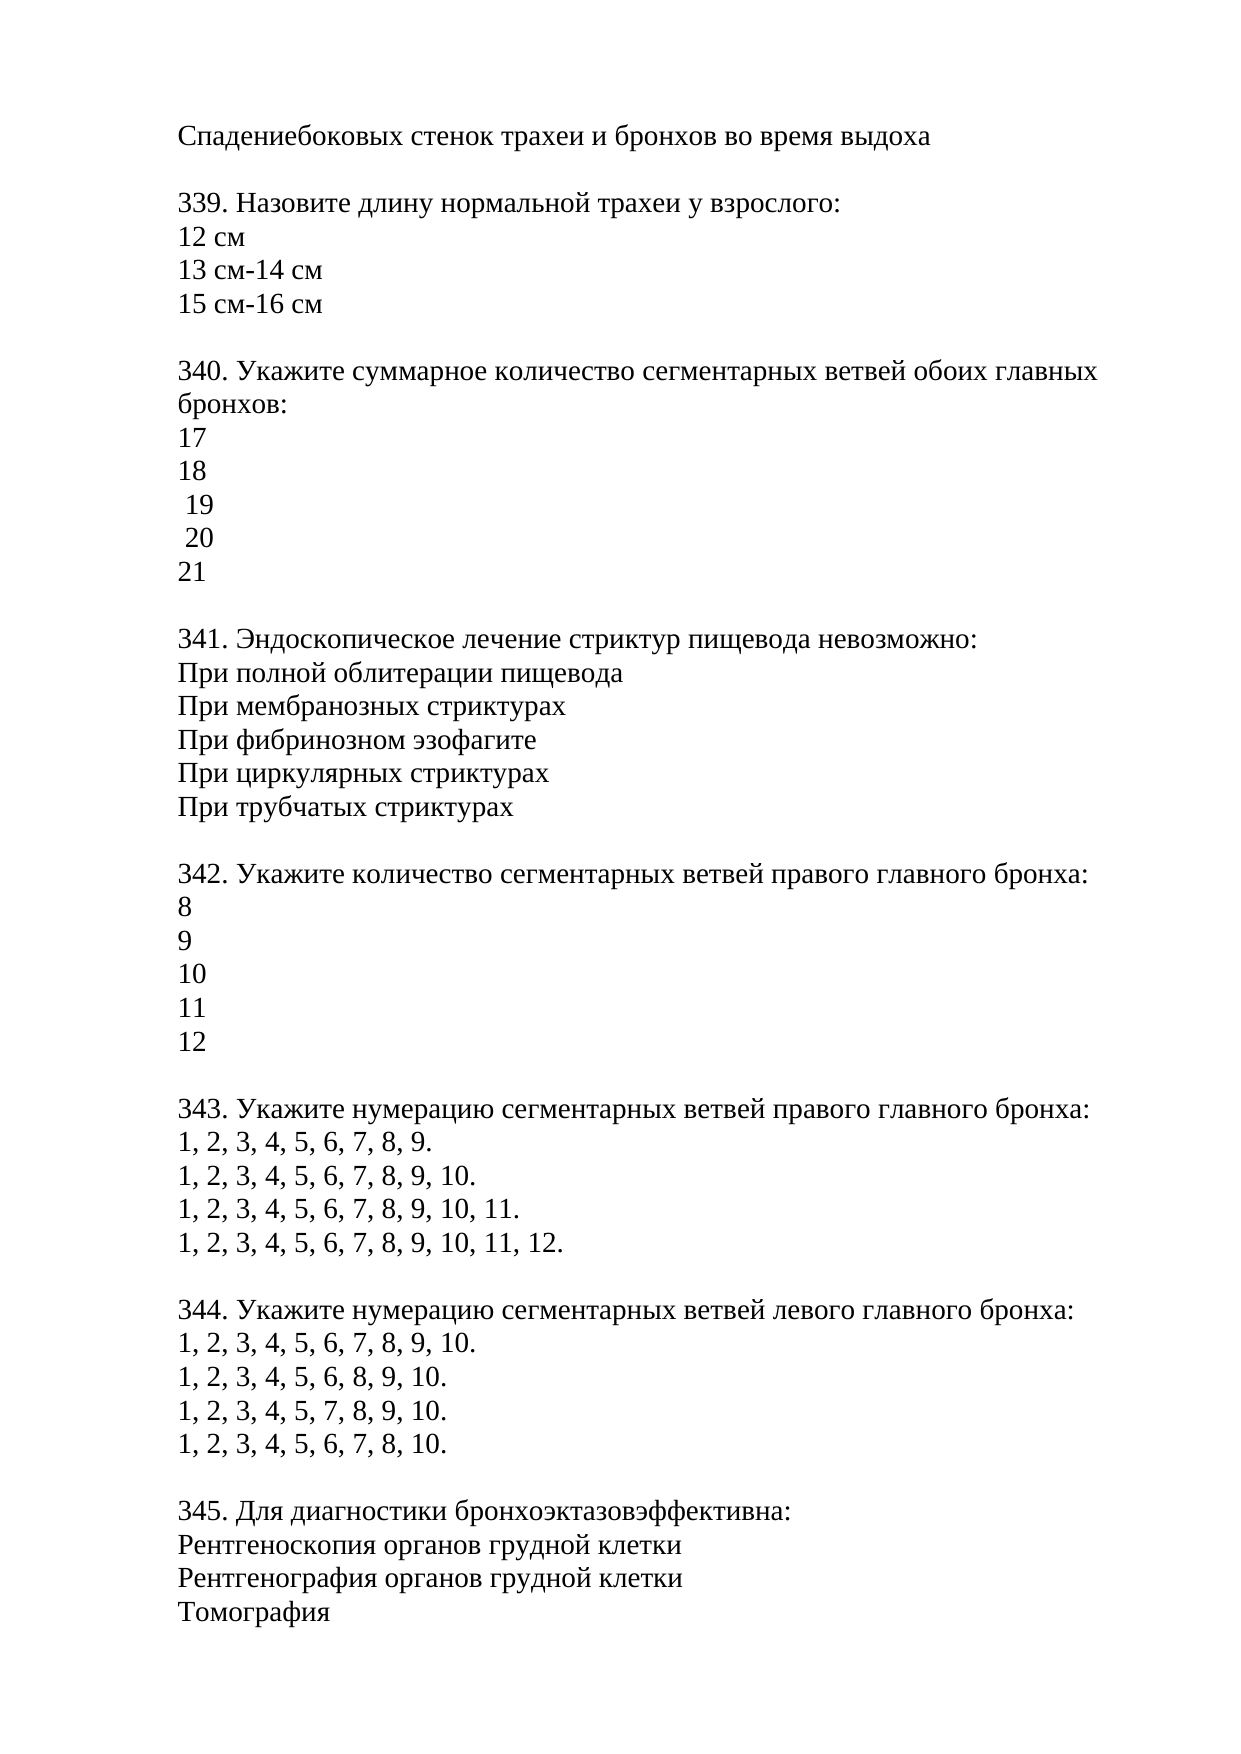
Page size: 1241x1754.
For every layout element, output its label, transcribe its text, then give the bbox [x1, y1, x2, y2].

text 343. Укажите нумерацию сегментарных ветвей правого главного бронха: [177, 1091, 1181, 1124]
text При циркулярных стриктурах [177, 755, 1181, 789]
text 1, 2, 3, 4, 5, 6, 7, 8, 9. [177, 1124, 1181, 1158]
text При фибринозном эзофагите [177, 722, 1181, 755]
text 15 см-16 см [177, 286, 1181, 319]
text 345. Для диагностики бронхоэктазовэффективна: [177, 1493, 1181, 1527]
text Рентгеноскопия органов грудной клетки [177, 1527, 1181, 1560]
text 1, 2, 3, 4, 5, 6, 8, 9, 10. [177, 1359, 1181, 1393]
text При полной облитерации пищевода [177, 655, 1181, 688]
text 13 см-14 см [177, 252, 1181, 286]
text 18 [177, 453, 1181, 487]
text 1, 2, 3, 4, 5, 7, 8, 9, 10. [177, 1393, 1181, 1426]
text 1, 2, 3, 4, 5, 6, 7, 8, 9, 10, 11. [177, 1191, 1181, 1225]
text 1, 2, 3, 4, 5, 6, 7, 8, 10. [177, 1426, 1181, 1460]
text При мембранозных стриктурах [177, 688, 1181, 722]
text При трубчатых стриктурах [177, 789, 1181, 822]
text 1, 2, 3, 4, 5, 6, 7, 8, 9, 10. [177, 1158, 1181, 1191]
text 341. Эндоскопическое лечение стриктур пищевода невозможно: [177, 621, 1181, 655]
text 12 [177, 1024, 1181, 1057]
text Рентгенография органов грудной клетки [177, 1560, 1181, 1594]
text 20 [177, 521, 1181, 554]
text 12 см [177, 219, 1181, 252]
text 10 [177, 957, 1181, 990]
text 9 [177, 923, 1181, 957]
text 21 [177, 554, 1181, 588]
text 19 [177, 487, 1181, 521]
text 8 [177, 889, 1181, 923]
text 339. Назовите длину нормальной трахеи у взрослого: [177, 185, 1181, 219]
text 17 [177, 420, 1181, 453]
text 344. Укажите нумерацию сегментарных ветвей левого главного бронха: [177, 1292, 1181, 1326]
text 342. Укажите количество сегментарных ветвей правого главного бронха: [177, 856, 1181, 889]
text Томография [177, 1594, 1181, 1627]
text 1, 2, 3, 4, 5, 6, 7, 8, 9, 10, 11, 12. [177, 1225, 1181, 1258]
text 340. Укажите суммарное количество сегментарных ветвей обоих главных бронхов: [177, 353, 1181, 420]
text 11 [177, 990, 1181, 1024]
text 1, 2, 3, 4, 5, 6, 7, 8, 9, 10. [177, 1326, 1181, 1359]
text Спадениебоковых стенок трахеи и бронхов во время выдоха [177, 118, 1181, 152]
